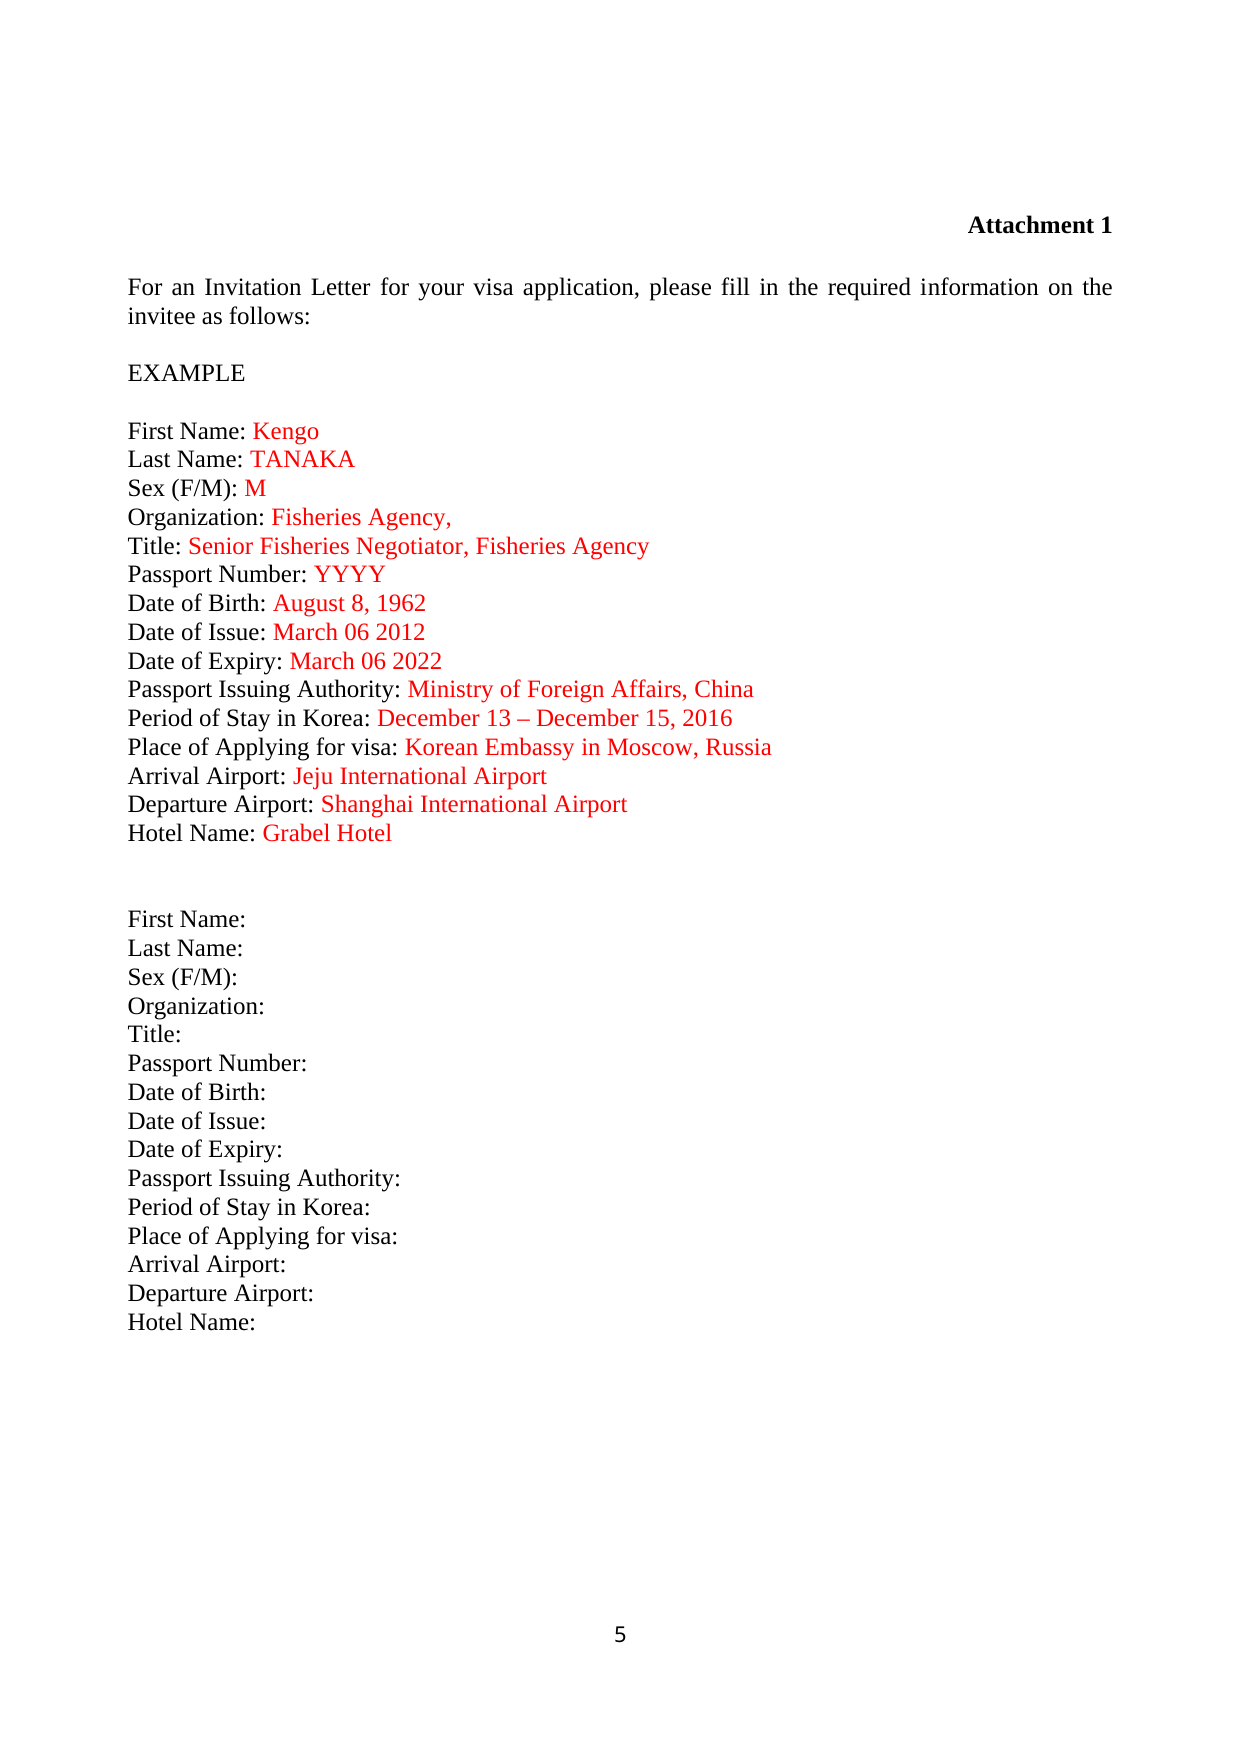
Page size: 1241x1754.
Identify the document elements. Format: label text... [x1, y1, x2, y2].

text Arrival Airport: [127, 1249, 1113, 1278]
text Date of Birth: August 8, 1962 [127, 588, 1113, 617]
text Passport Number: [127, 1048, 1113, 1077]
text EXAMPLE [127, 358, 1113, 387]
text First Name: [127, 904, 1113, 933]
text Place of Applying for visa: [127, 1221, 1113, 1249]
text Passport Issuing Authority: [127, 1163, 1113, 1192]
text Date of Issue: March 06 2012 [127, 617, 1113, 646]
text Departure Airport: Shanghai International Airport [127, 789, 1113, 818]
text Date of Issue: [127, 1106, 1113, 1134]
text For an Invitation Letter for your visa application, please fill in the required information on the invitee as follows: [127, 272, 1113, 329]
text Last Name: [127, 933, 1113, 962]
text Passport Issuing Authority: Ministry of Foreign Affairs, China [127, 674, 1113, 703]
text Date of Expiry: [127, 1134, 1113, 1163]
text Title: [127, 1019, 1113, 1048]
text Sex (F/M): [127, 962, 1113, 991]
text Period of Stay in Korea: December 13 – December 15, 2016 [127, 703, 1113, 732]
text Last Name: TANAKA [127, 444, 1113, 473]
text First Name: Kengo [127, 416, 1113, 444]
text Arrival Airport: Jeju International Airport [127, 761, 1113, 789]
text Period of Stay in Korea: [127, 1192, 1113, 1221]
text Sex (F/M): M [127, 473, 1113, 502]
text Date of Expiry: March 06 2022 [127, 646, 1113, 674]
text Organization: [127, 991, 1113, 1019]
text Attachment 1 [127, 206, 1113, 243]
text Date of Birth: [127, 1077, 1113, 1106]
text Departure Airport: [127, 1278, 1113, 1307]
text Passport Number: YYYY [127, 559, 1113, 588]
text Title: Senior Fisheries Negotiator, Fisheries Agency [127, 531, 1113, 559]
text Organization: Fisheries Agency, [127, 502, 1113, 531]
text Place of Applying for visa: Korean Embassy in Moscow, Russia [127, 732, 1113, 761]
text Hotel Name: [127, 1307, 1113, 1336]
text Hotel Name: Grabel Hotel [127, 818, 1113, 847]
